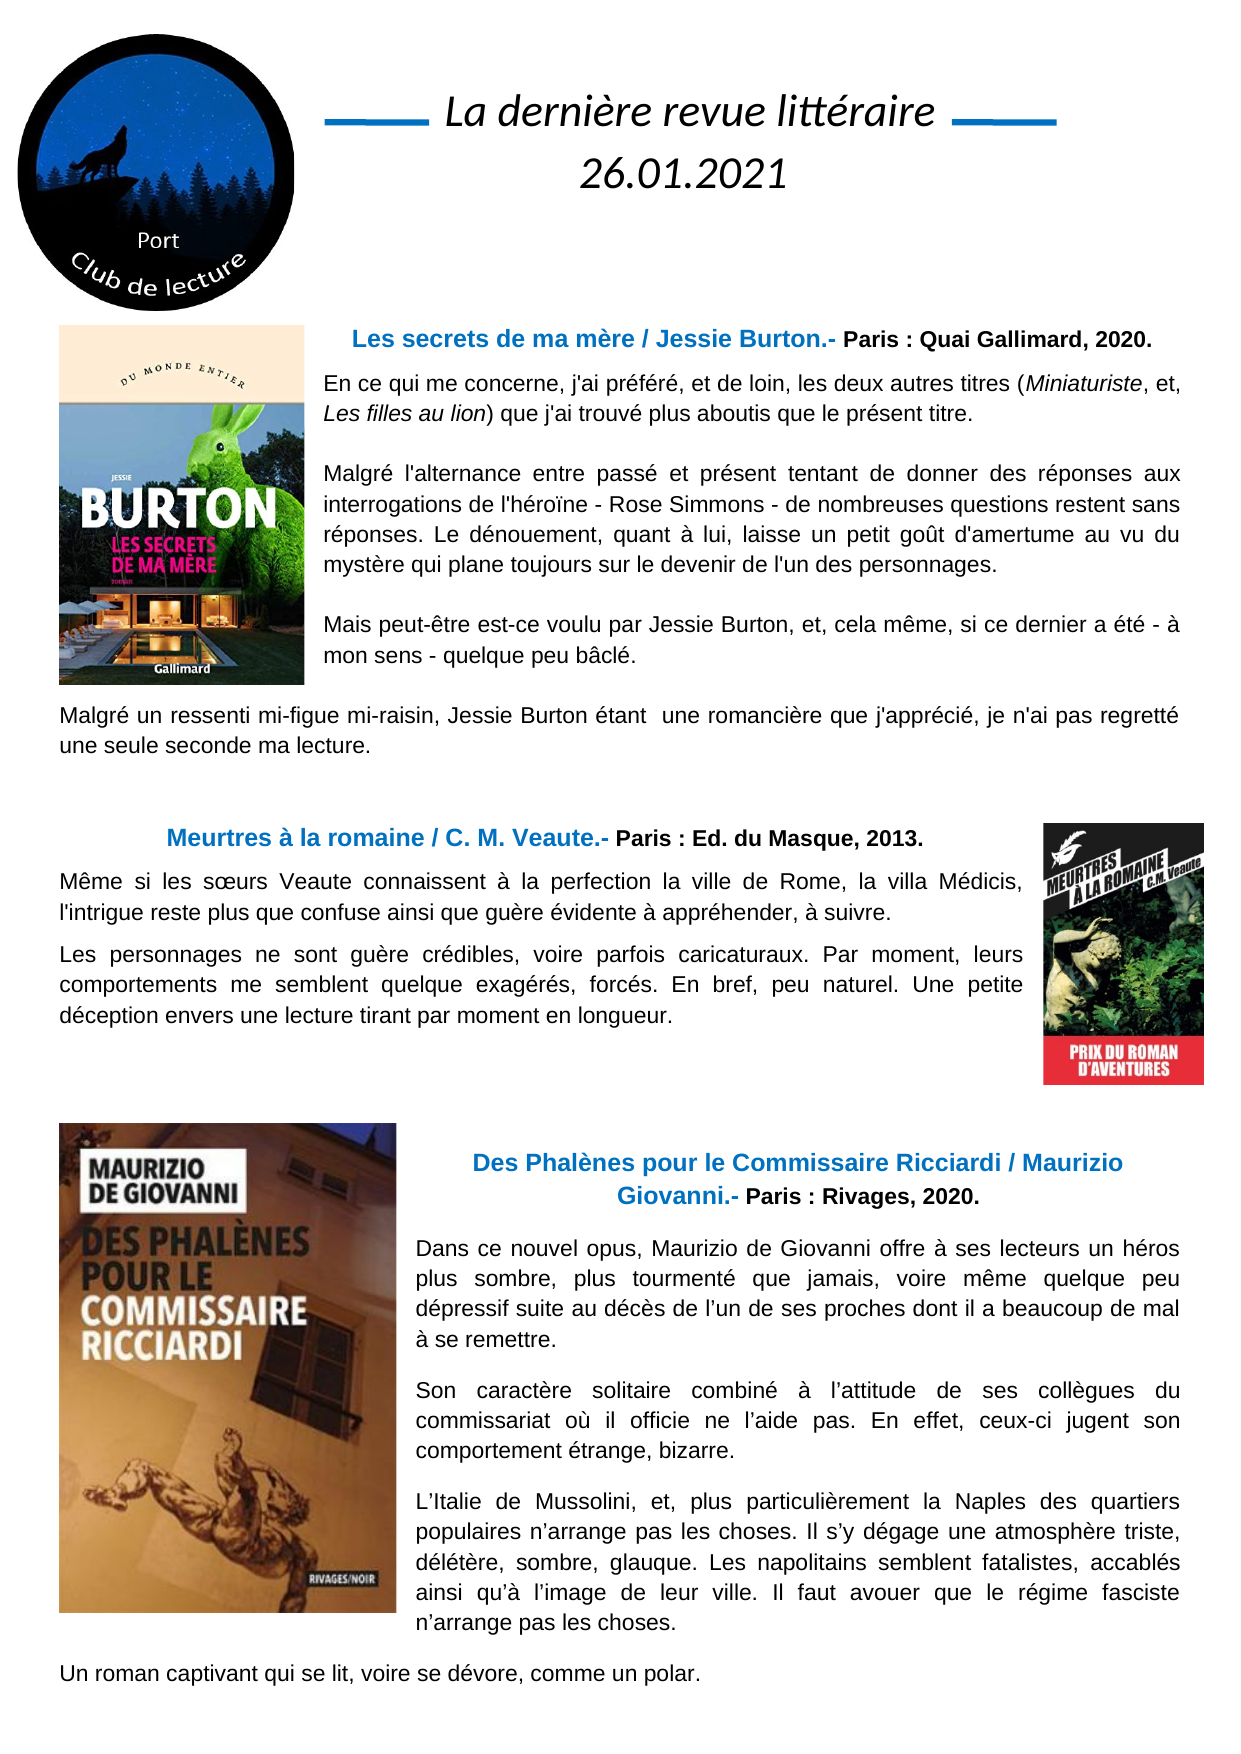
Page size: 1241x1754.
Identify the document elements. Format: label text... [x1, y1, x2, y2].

picture [17, 34, 295, 311]
picture [1043, 823, 1204, 1085]
text Même si les sœurs Veaute connaissent à la perfection la ville de Rome, la villa Médicis, l'intrigue reste plus que confuse ainsi que guère évidente à appréhender, à suivre. [59, 868, 1043, 925]
picture [59, 325, 305, 685]
text Dans ce nouvel opus, Maurizio de Giovanni offre à ses lecteurs un héros plus sombre, plus tourmenté que jamais, voire même quelque peu dépressif suite au décès de l’un de ses proches dont il a beaucoup de mal à se remettre. [397, 1235, 1181, 1352]
text Son caractère solitaire combiné à l’attitude de ses collègues du commissariat où il officie ne l’aide pas. En effet, ceux-ci jugent son comportement étrange, bizarre. [397, 1377, 1181, 1463]
text Les secrets de ma mère / Jessie Burton.- Paris : Quai Gallimard, 2020. [59, 324, 1181, 353]
text Malgré l'alternance entre passé et présent tentant de donner des réponses aux interrogations de l'héroïne - Rose Simmons - de nombreuses questions restent sans réponses. Le dénouement, quant à lui, laisse un petit goût d'amertume au vu du mystère qui plane toujours sur le devenir de l'un des personnages. [305, 460, 1181, 577]
text Meurtres à la romaine / C. M. Veaute.- Paris : Ed. du Masque, 2013. [59, 823, 1043, 852]
text Malgré un ressenti mi-figue mi-raisin, Jessie Burton étant une romancière que j'apprécié, je n'ai pas regretté une seule seconde ma lecture. [59, 702, 1181, 758]
picture [59, 1123, 397, 1613]
text L’Italie de Mussolini, et, plus particulièrement la Naples des quartiers populaires n’arrange pas les choses. Il s’y dégage une atmosphère triste, délétère, sombre, glauque. Les napolitains semblent fatalistes, accablés ainsi qu’à l’image de leur ville. Il faut avouer que le régime fasciste n’arrange pas les choses. [59, 1488, 1181, 1635]
text Les personnages ne sont guère crédibles, voire parfois caricaturaux. Par moment, leurs comportements me semblent quelque exagérés, forcés. En bref, peu naturel. Une petite déception envers une lecture tirant par moment en longueur. [59, 941, 1043, 1028]
text Mais peut-être est-ce voulu par Jessie Burton, et, cela même, si ce dernier a été - à mon sens - quelque peu bâclé. [305, 611, 1181, 668]
text En ce qui me concerne, j'ai préféré, et de loin, les deux autres titres (Miniaturiste, et, Les filles au lion) que j'ai trouvé plus aboutis que le présent titre. [305, 370, 1181, 426]
text Un roman captivant qui se lit, voire se dévore, comme un polar. [59, 1660, 1181, 1686]
text Des Phalènes pour le Commissaire Ricciardi / Maurizio Giovanni.- Paris : Rivages, 2020. [397, 1148, 1181, 1210]
